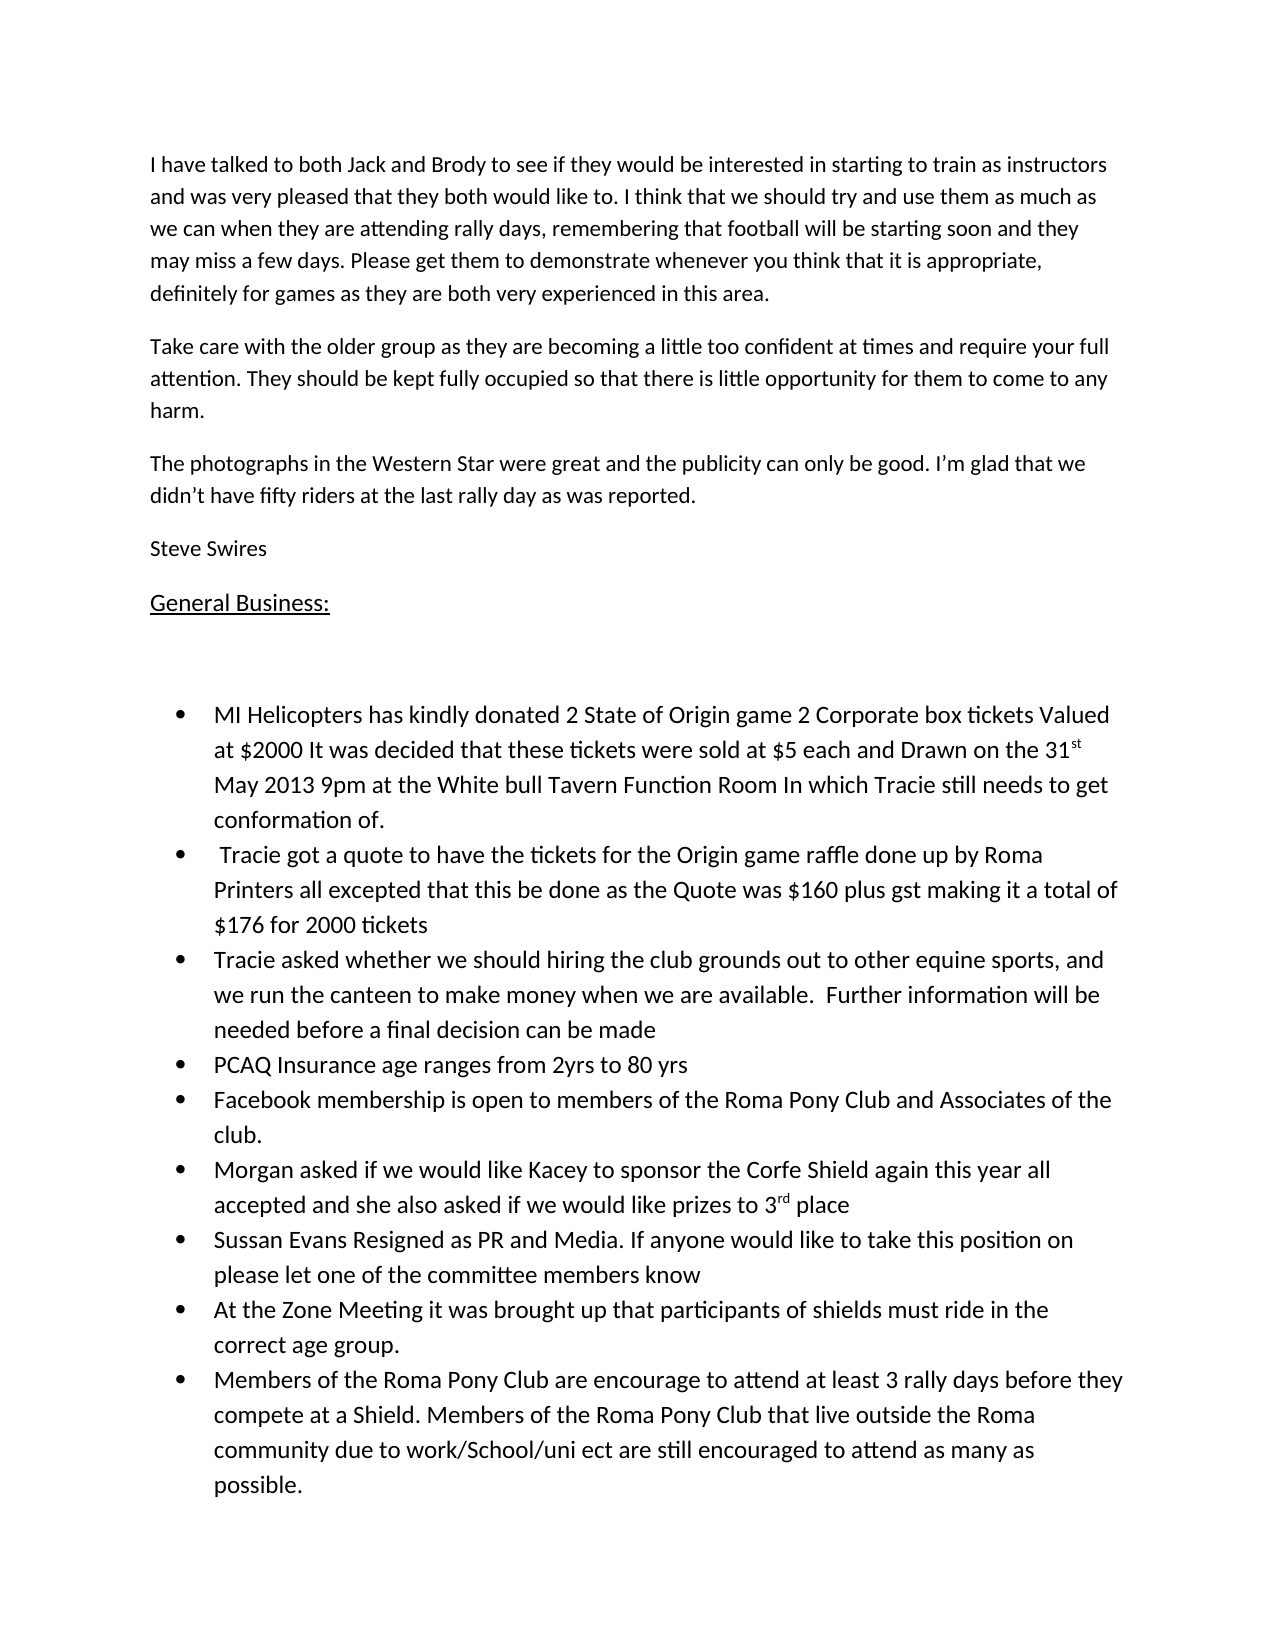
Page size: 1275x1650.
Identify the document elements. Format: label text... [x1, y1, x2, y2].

text General Business: [150, 587, 1125, 618]
list MI Helicopters has kindly donated 2 State of Origin game 2 Corporate box tickets Valued at $2000 It was decided that these tickets were sold at $5 each and Drawn on the 31st May 2013 9pm at the White bull Tavern Function Room In which Tracie still needs to get conformation of. [176, 699, 1125, 834]
text Take care with the older group as they are becoming a little too confident at times and require your full attention. They should be kept fully occupied so that there is little opportunity for them to come to any harm. [150, 332, 1125, 424]
text The photographs in the Western Star were great and the publicity can only be good. I’m glad that we didn’t have fifty riders at the last rally day as was reported. [150, 449, 1125, 509]
list Sussan Evans Resigned as PR and Media. If anyone would like to take this position on please let one of the committee members know [176, 1224, 1125, 1289]
list At the Zone Meeting it was brought up that participants of shields must ride in the correct age group. [176, 1294, 1125, 1359]
list Facebook membership is open to members of the Roma Pony Club and Associates of the club. [176, 1084, 1125, 1149]
list Morgan asked if we would like Kacey to sponsor the Corfe Shield again this year all accepted and she also asked if we would like prizes to 3rd place [176, 1154, 1125, 1219]
list PCAQ Insurance age ranges from 2yrs to 80 yrs [176, 1049, 1050, 1079]
text Steve Swires [150, 534, 1125, 562]
list Members of the Roma Pony Club are encourage to attend at least 3 rally days before they compete at a Shield. Members of the Roma Pony Club that live outside the Roma community due to work/School/uni ect are still encouraged to attend as many as possible. [176, 1364, 1125, 1499]
list Tracie got a quote to have the tickets for the Origin game raffle done up by Roma Printers all excepted that this be done as the Quote was $160 plus gst making it a total of $176 for 2000 tickets [176, 839, 1125, 939]
list Tracie asked whether we should hiring the club grounds out to other equine sports, and we run the canteen to make money when we are available. Further information will be needed before a final decision can be made [176, 944, 1125, 1044]
text I have talked to both Jack and Brody to see if they would be interested in starting to train as instructors and was very pleased that they both would like to. I think that we should try and use them as much as we can when they are attending rally days, remembering that football will be starting soon and they may miss a few days. Please get them to demonstrate whenever you think that it is appropriate, definitely for games as they are both very experienced in this area. [150, 150, 1125, 307]
